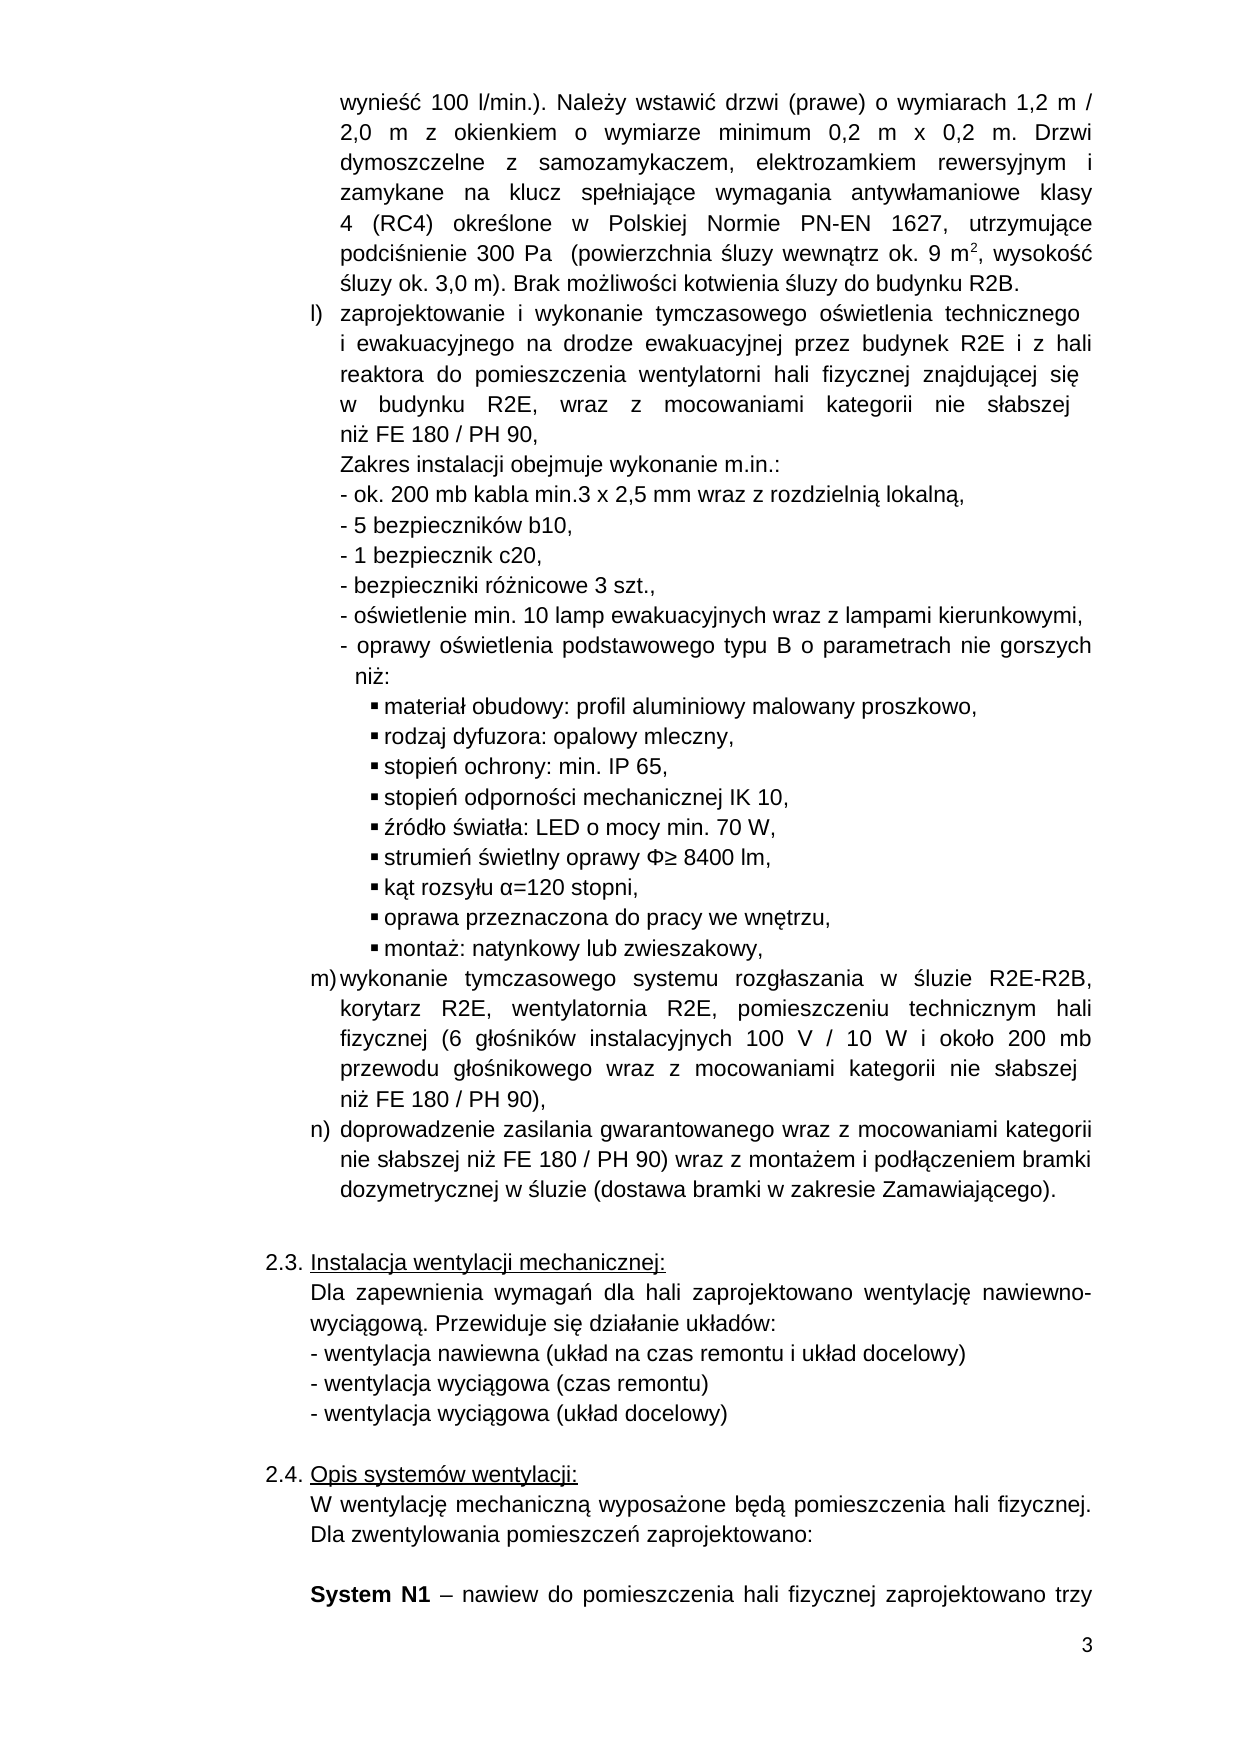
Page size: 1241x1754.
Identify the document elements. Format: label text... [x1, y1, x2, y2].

list materiał obudowy: profil aluminiowy malowany proszkowo, [369, 693, 1092, 719]
list doprowadzenie zasilania gwarantowanego wraz z mocowaniami kategorii nie słabszej niż FE 180 / PH 90) wraz z montażem i podłączeniem bramki dozymetrycznej w śluzie (dostawa bramki w zakresie Zamawiającego). [310, 1116, 1092, 1202]
list źródło światła: LED o mocy min. 70 W, [369, 814, 1092, 840]
text - oprawy oświetlenia podstawowego typu B o parametrach nie gorszych niż: [340, 632, 1092, 689]
list Dla zapewnienia wymagań dla hali zaprojektowano wentylację nawiewno-wyciągową. Przewiduje się działanie układów: [310, 1279, 1092, 1336]
list - wentylacja nawiewna (układ na czas remontu i układ docelowy) [310, 1340, 1092, 1366]
list rodzaj dyfuzora: opalowy mleczny, [369, 723, 1092, 749]
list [310, 1551, 1092, 1608]
list W wentylację mechaniczną wyposażone będą pomieszczenia hali fizycznej. Dla zwentylowania pomieszczeń zaprojektowano: [310, 1491, 1092, 1547]
list - wentylacja wyciągowa (czas remontu) [310, 1370, 1092, 1396]
list Opis systemów wentylacji: [265, 1461, 1092, 1487]
text - ok. 200 mb kabla min.3 x 2,5 mm wraz z rozdzielnią lokalną, [340, 481, 1092, 508]
list montaż: natynkowy lub zwieszakowy, [369, 934, 1092, 961]
list stopień ochrony: min. IP 65, [369, 753, 1092, 779]
list oprawa przeznaczona do pracy we wnętrzu, [369, 904, 1092, 931]
list - wentylacja wyciągowa (układ docelowy) [310, 1400, 1092, 1426]
list strumień świetlny oprawy Φ≥ 8400 lm, [369, 844, 1092, 870]
text - bezpieczniki różnicowe 3 szt., [340, 572, 1092, 598]
text - oświetlenie min. 10 lamp ewakuacyjnych wraz z lampami kierunkowymi, [340, 602, 1092, 628]
list stopień odporności mechanicznej IK 10, [369, 783, 1092, 810]
list kąt rozsyłu α=120 stopni, [369, 874, 1092, 900]
text - 5 bezpieczników b10, [340, 512, 1092, 538]
list Instalacja wentylacji mechanicznej: [265, 1249, 1092, 1275]
list zaprojektowanie i wykonanie tymczasowego oświetlenia technicznego i ewakuacyjnego na drodze ewakuacyjnej przez budynek R2E i z hali reaktora do pomieszczenia wentylatorni hali fizycznej znajdującej się w budynku R2E, wraz z mocowaniami kategorii nie słabszej niż FE 180 / PH 90, [310, 300, 1092, 447]
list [310, 89, 1092, 296]
list wykonanie tymczasowego systemu rozgłaszania w śluzie R2E-R2B, korytarz R2E, wentylatornia R2E, pomieszczeniu technicznym hali fizycznej (6 głośników instalacyjnych 100 V / 10 W i około 200 mb przewodu głośnikowego wraz z mocowaniami kategorii nie słabszej niż FE 180 / PH 90), [310, 965, 1092, 1112]
text Zakres instalacji obejmuje wykonanie m.in.: [340, 451, 1092, 477]
text - 1 bezpiecznik c20, [340, 542, 1092, 568]
